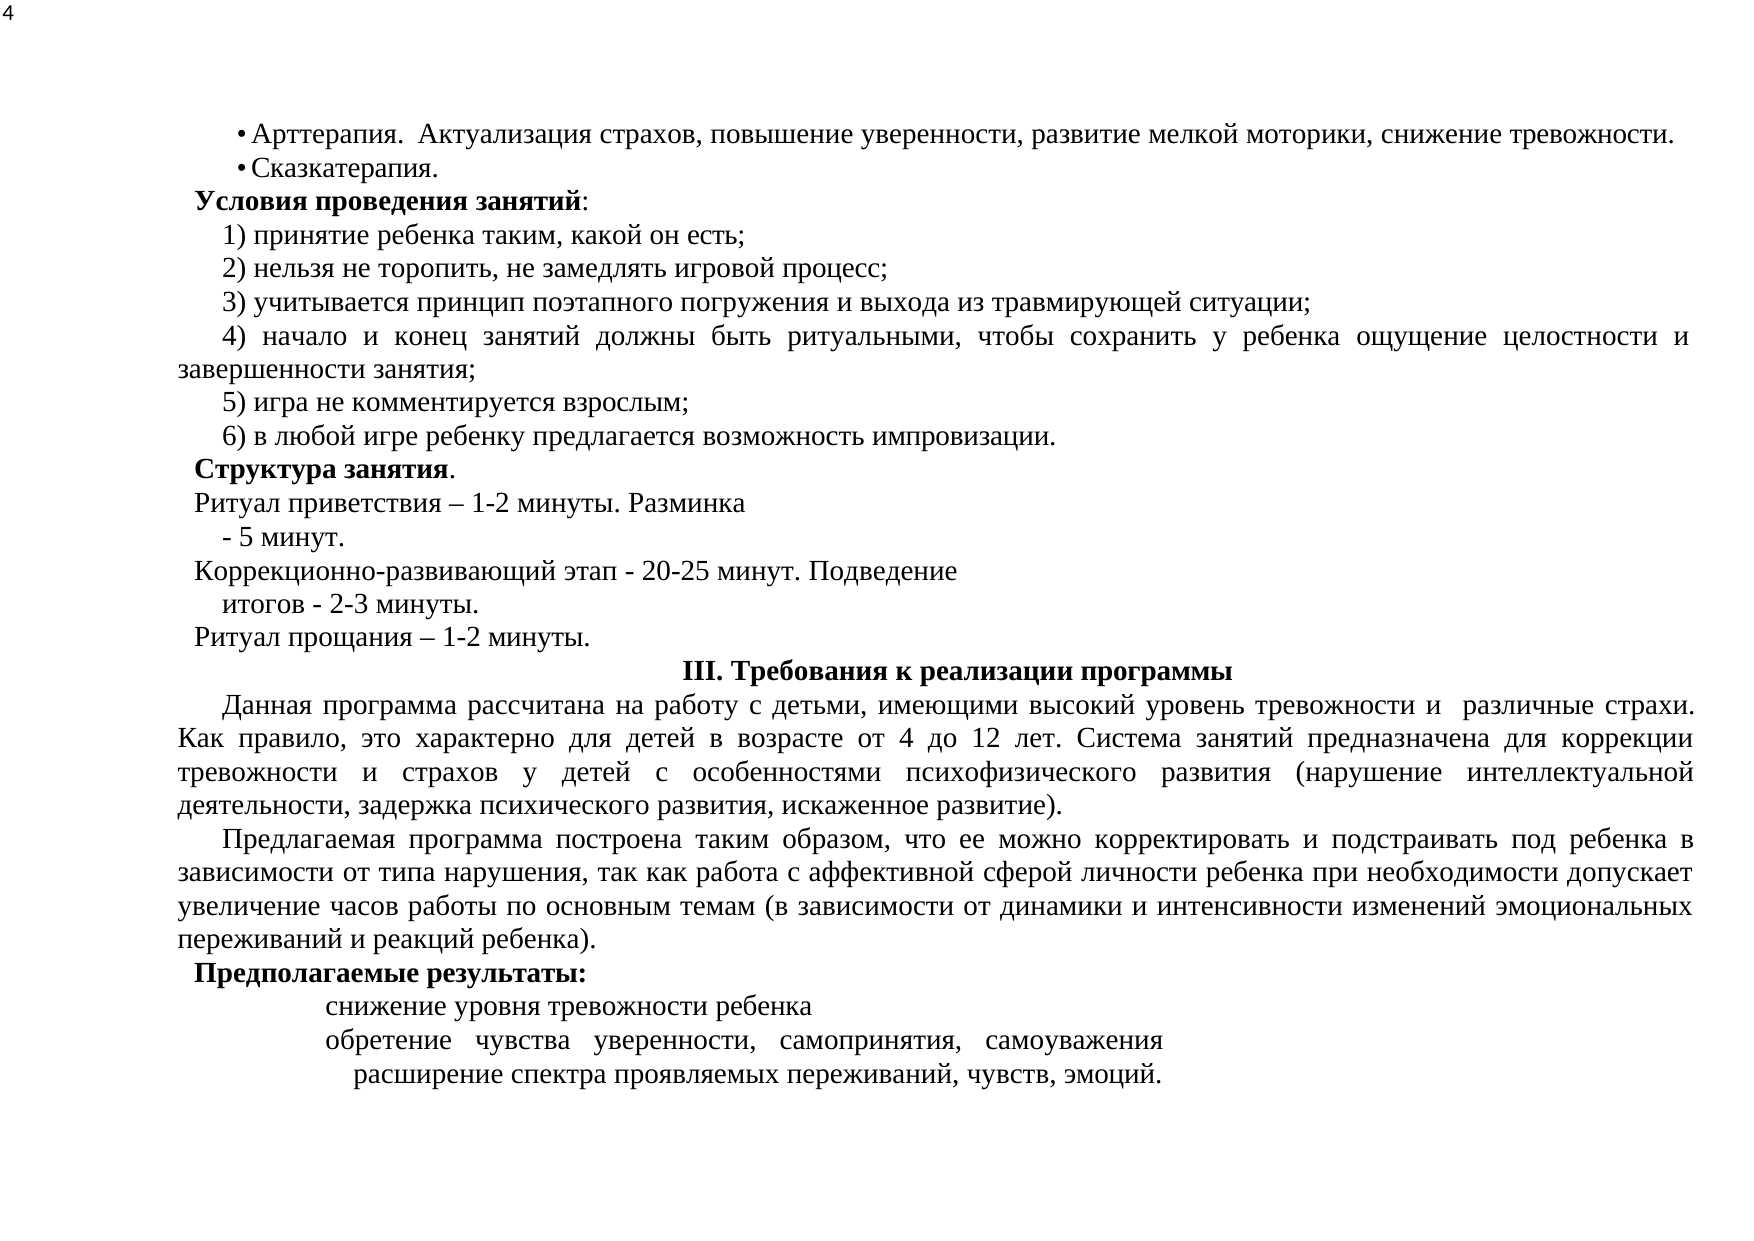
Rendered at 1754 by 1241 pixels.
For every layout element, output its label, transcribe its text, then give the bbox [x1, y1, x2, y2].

text Условия проведения занятий: [194, 184, 1710, 217]
text Данная программа рассчитана на работу с детьми, имеющими высокий уровень тревожности и различные страхи. Как правило, это характерно для детей в возрасте от 4 до 12 лет. Система занятий предназначена для коррекции тревожности и страхов у детей с особенностями психофизического развития (нарушение интеллектуальной деятельности, задержка психического развития, искаженное развитие). [177, 687, 1696, 821]
list игра не комментируется взрослым; [222, 385, 1710, 418]
text Предполагаемые результаты: [194, 955, 1710, 989]
text Ритуал прощания – 1-2 минуты. [194, 620, 1710, 653]
text Коррекционно-развивающий этап - 20-25 минут. Подведение итогов - 2-3 минуты. [194, 553, 972, 620]
list Сказкатерапия. [236, 150, 1710, 184]
list в любой игре ребенку предлагается возможность импровизации. [222, 418, 1710, 452]
list принятие ребенка таким, какой он есть; [222, 217, 1710, 251]
list Требования к реализации программы [682, 654, 1710, 687]
list Арттерапия. Актуализация страхов, повышение уверенности, развитие мелкой моторики, снижение тревожности. [236, 117, 1710, 150]
list начало и конец занятий должны быть ритуальными, чтобы сохранить у ребенка ощущение целостности и завершенности занятия; [177, 318, 1695, 385]
list нельзя не торопить, не замедлять игровой процесс; [222, 251, 1710, 284]
list учитывается принцип поэтапного погружения и выхода из травмирующей ситуации; [222, 284, 1710, 318]
text Ритуал приветствия – 1-2 минуты. Разминка - 5 минут. [194, 485, 760, 552]
text Структура занятия. [194, 452, 1710, 485]
text Предлагаемая программа построена таким образом, что ее можно корректировать и подстраивать под ребенка в зависимости от типа нарушения, так как работа с аффективной сферой личности ребенка при необходимости допускает увеличение часов работы по основным темам (в зависимости от динамики и интенсивности изменений эмоциональных переживаний и реакций ребенка). [177, 821, 1695, 955]
text обретение чувства уверенности, самопринятия, самоуважения расширение спектра проявляемых переживаний, чувств, эмоций. [325, 1022, 1164, 1089]
text снижение уровня тревожности ребенка [325, 989, 1710, 1022]
